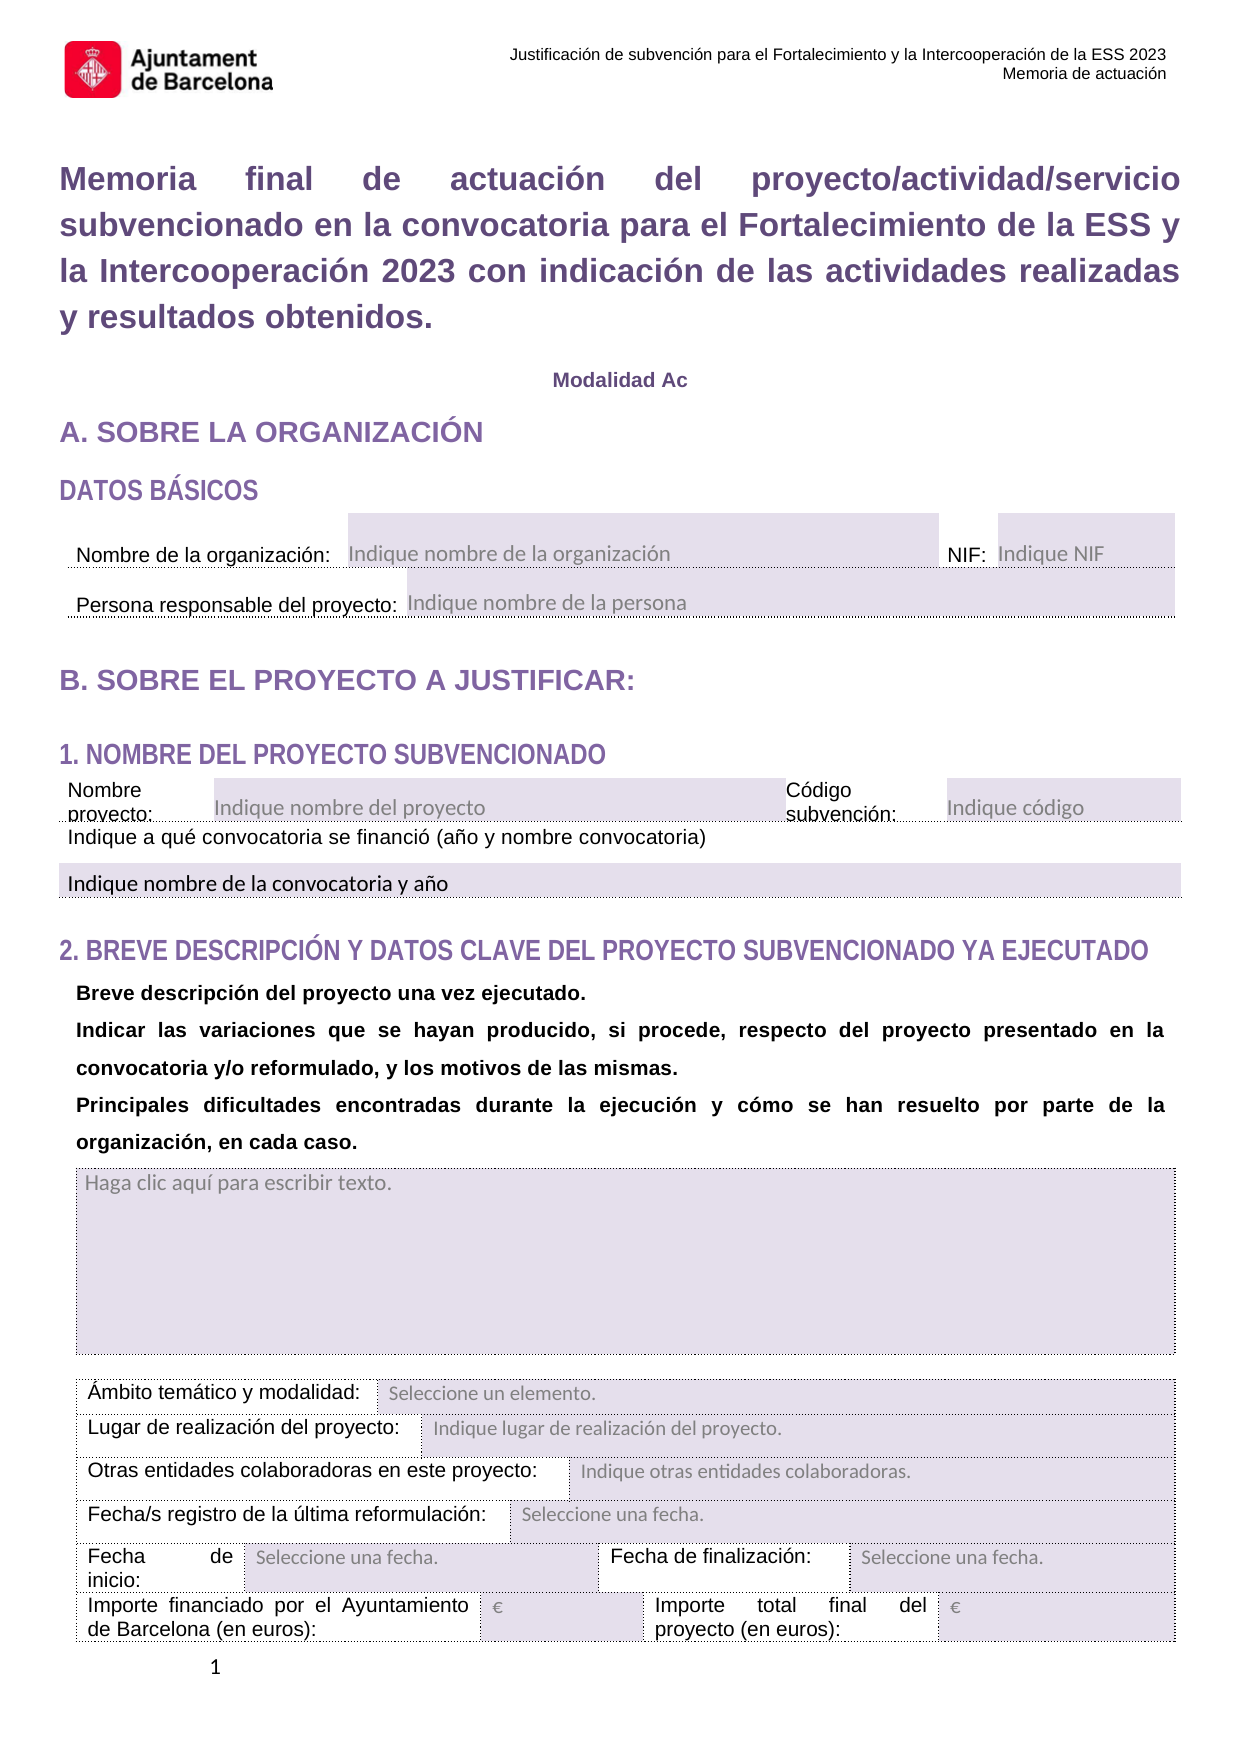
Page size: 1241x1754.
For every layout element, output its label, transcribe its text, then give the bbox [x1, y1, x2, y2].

table_cell [68, 616, 939, 623]
table_header [998, 513, 1175, 567]
table_header NIF: [939, 513, 998, 567]
picture [64, 41, 273, 98]
table_header Nombre proyecto: [59, 778, 214, 821]
table_cell [407, 567, 1175, 616]
table_header Nombre de la organización: [68, 513, 348, 567]
text 1. NOMBRE DEL PROYECTO SUBVENCIONADO [59, 737, 1181, 771]
text Memoria final de actuación del proyecto/actividad/servicio subvencionado en la convocatoria para el Fortalecimiento de la ESS y la Intercooperación 2023 con indicación de las actividades realizadas y resultados obtenidos. [59, 159, 1181, 336]
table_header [68, 973, 1175, 1642]
table_header [348, 513, 939, 567]
table_header [214, 778, 786, 821]
table_header Código subvención: [786, 778, 947, 821]
text A. SOBRE LA ORGANIZACIÓN [59, 415, 1181, 449]
text DATOS BÁSICOS [59, 473, 1181, 506]
text Modalidad Ac [59, 367, 1181, 391]
text B. SOBRE EL PROYECTO A JUSTIFICAR: [59, 663, 1181, 696]
table_cell Indique a qué convocatoria se financió (año y nombre convocatoria) [59, 821, 1181, 863]
table_cell Persona responsable del proyecto: [68, 567, 407, 616]
table_header [947, 778, 1181, 821]
table_cell [939, 616, 1175, 623]
text 2. BREVE DESCRIPCIÓN Y DATOS CLAVE DEL PROYECTO SUBVENCIONADO YA EJECUTADO [59, 933, 1181, 966]
